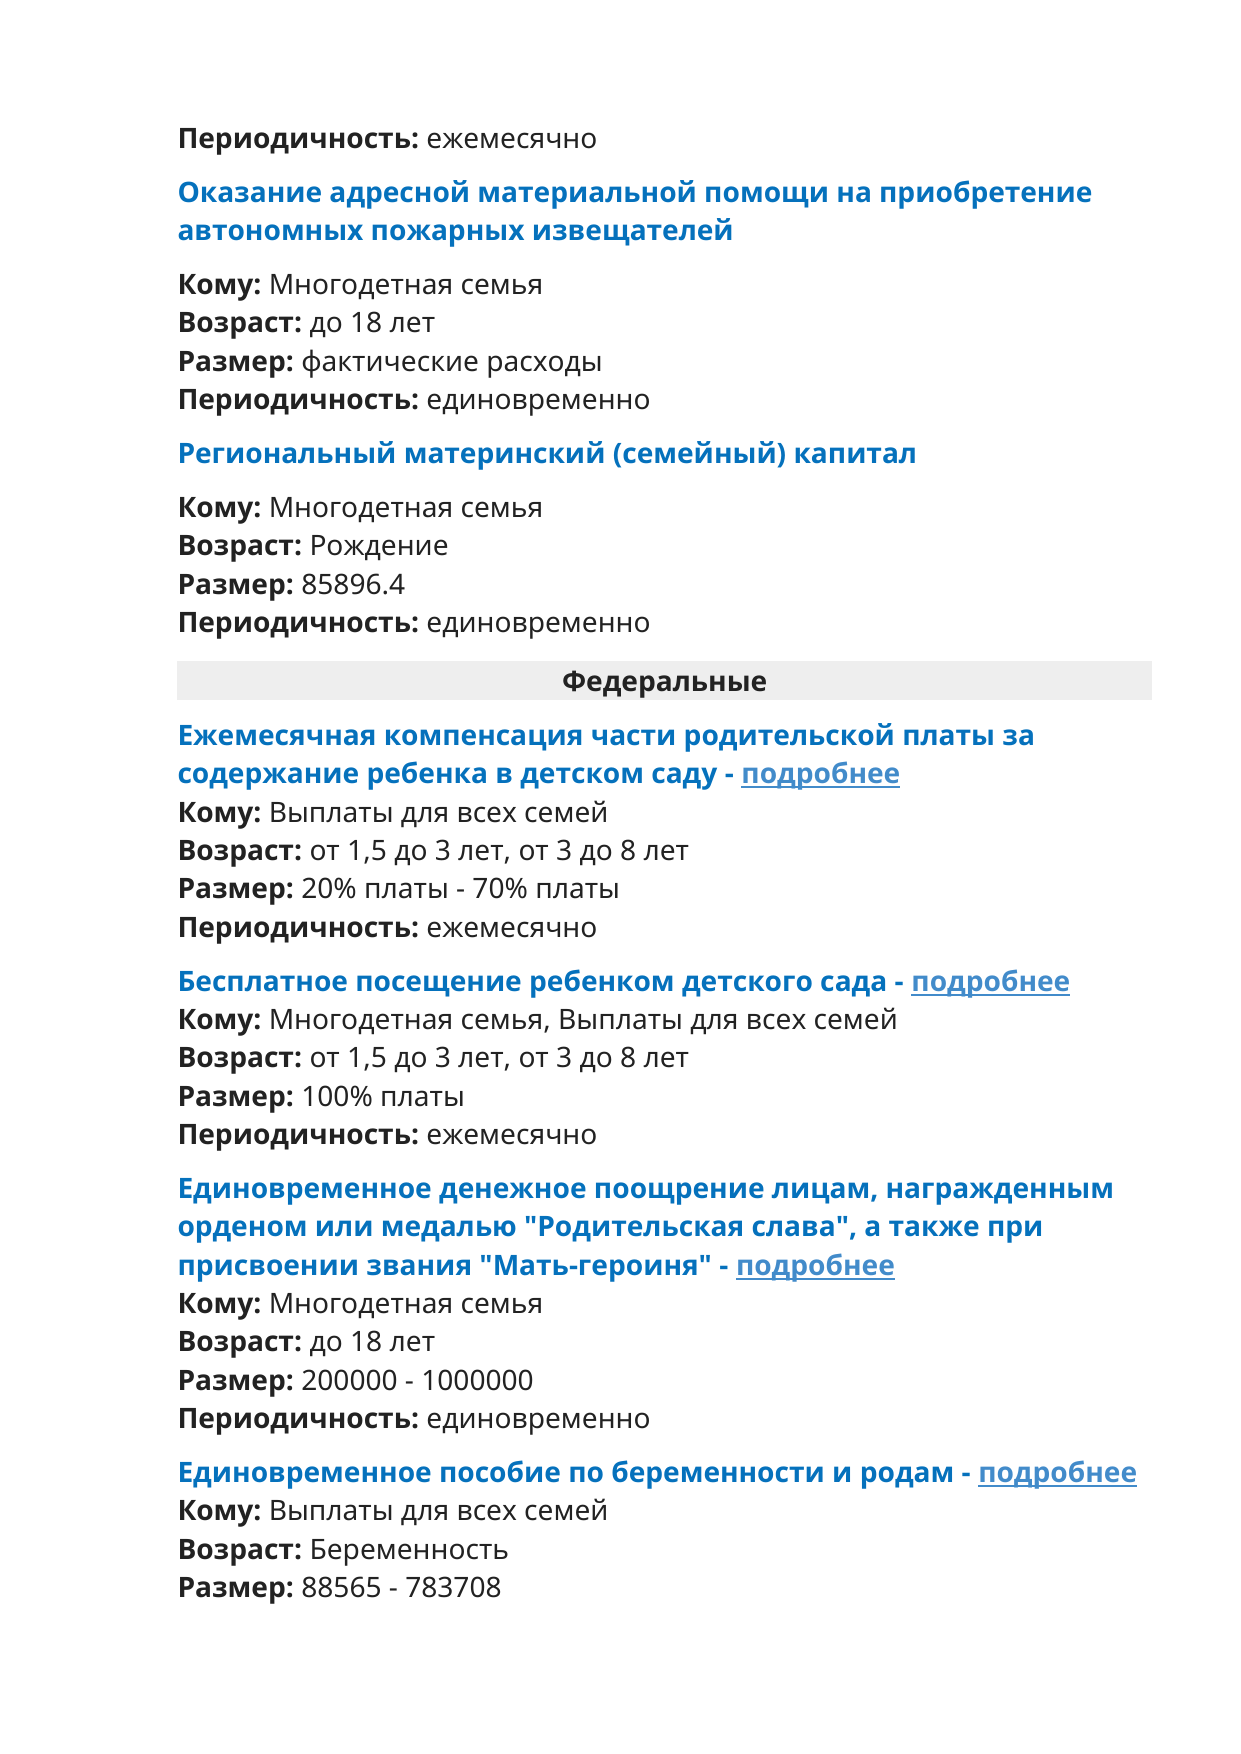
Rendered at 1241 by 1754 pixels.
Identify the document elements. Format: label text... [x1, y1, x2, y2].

text Кому: Выплаты для всех семей [177, 1491, 1152, 1529]
text Возраст: Беременность [177, 1529, 1152, 1567]
text Периодичность: ежемесячно [177, 1114, 1152, 1153]
text Размер: 85896.4 [177, 564, 1152, 602]
text Кому: Многодетная семья, Выплаты для всех семей [177, 999, 1152, 1038]
text Кому: Многодетная семья [177, 1283, 1152, 1322]
text Бесплатное посещение ребенком детского сада - подробнее [177, 961, 1152, 999]
text Кому: Выплаты для всех семей [177, 792, 1152, 830]
text Возраст: от 1,5 до 3 лет, от 3 до 8 лет [177, 1038, 1152, 1076]
text Размер: 88565 - 783708 [177, 1567, 1152, 1606]
text Размер: 100% платы [177, 1076, 1152, 1114]
text Периодичность: единовременно [177, 602, 1152, 641]
text Ежемесячная компенсация части родительской платы за содержание ребенка в детском саду - подробнее [177, 715, 1152, 792]
text Возраст: от 1,5 до 3 лет, от 3 до 8 лет [177, 830, 1152, 869]
text Региональный материнский (семейный) капитал [177, 433, 1152, 472]
text Размер: 20% платы - 70% платы [177, 869, 1152, 907]
text Периодичность: ежемесячно [177, 118, 1152, 156]
text Возраст: Рождение [177, 526, 1152, 564]
text Оказание адресной материальной помощи на приобретение автономных пожарных извещателей [177, 172, 1152, 249]
text Федеральные [177, 661, 1152, 700]
text Возраст: до 18 лет [177, 303, 1152, 341]
text Кому: Многодетная семья [177, 487, 1152, 526]
text Возраст: до 18 лет [177, 1322, 1152, 1360]
text Единовременное пособие по беременности и родам - подробнее [177, 1452, 1152, 1491]
text Кому: Многодетная семья [177, 264, 1152, 303]
text Периодичность: единовременно [177, 1398, 1152, 1437]
text Периодичность: единовременно [177, 379, 1152, 418]
text Размер: фактические расходы [177, 341, 1152, 379]
text Единовременное денежное поощрение лицам, награжденным орденом или медалью "Родительская слава", а также при присвоении звания "Мать-героиня" - подробнее [177, 1168, 1152, 1283]
text Размер: 200000 - 1000000 [177, 1360, 1152, 1398]
text Периодичность: ежемесячно [177, 907, 1152, 945]
